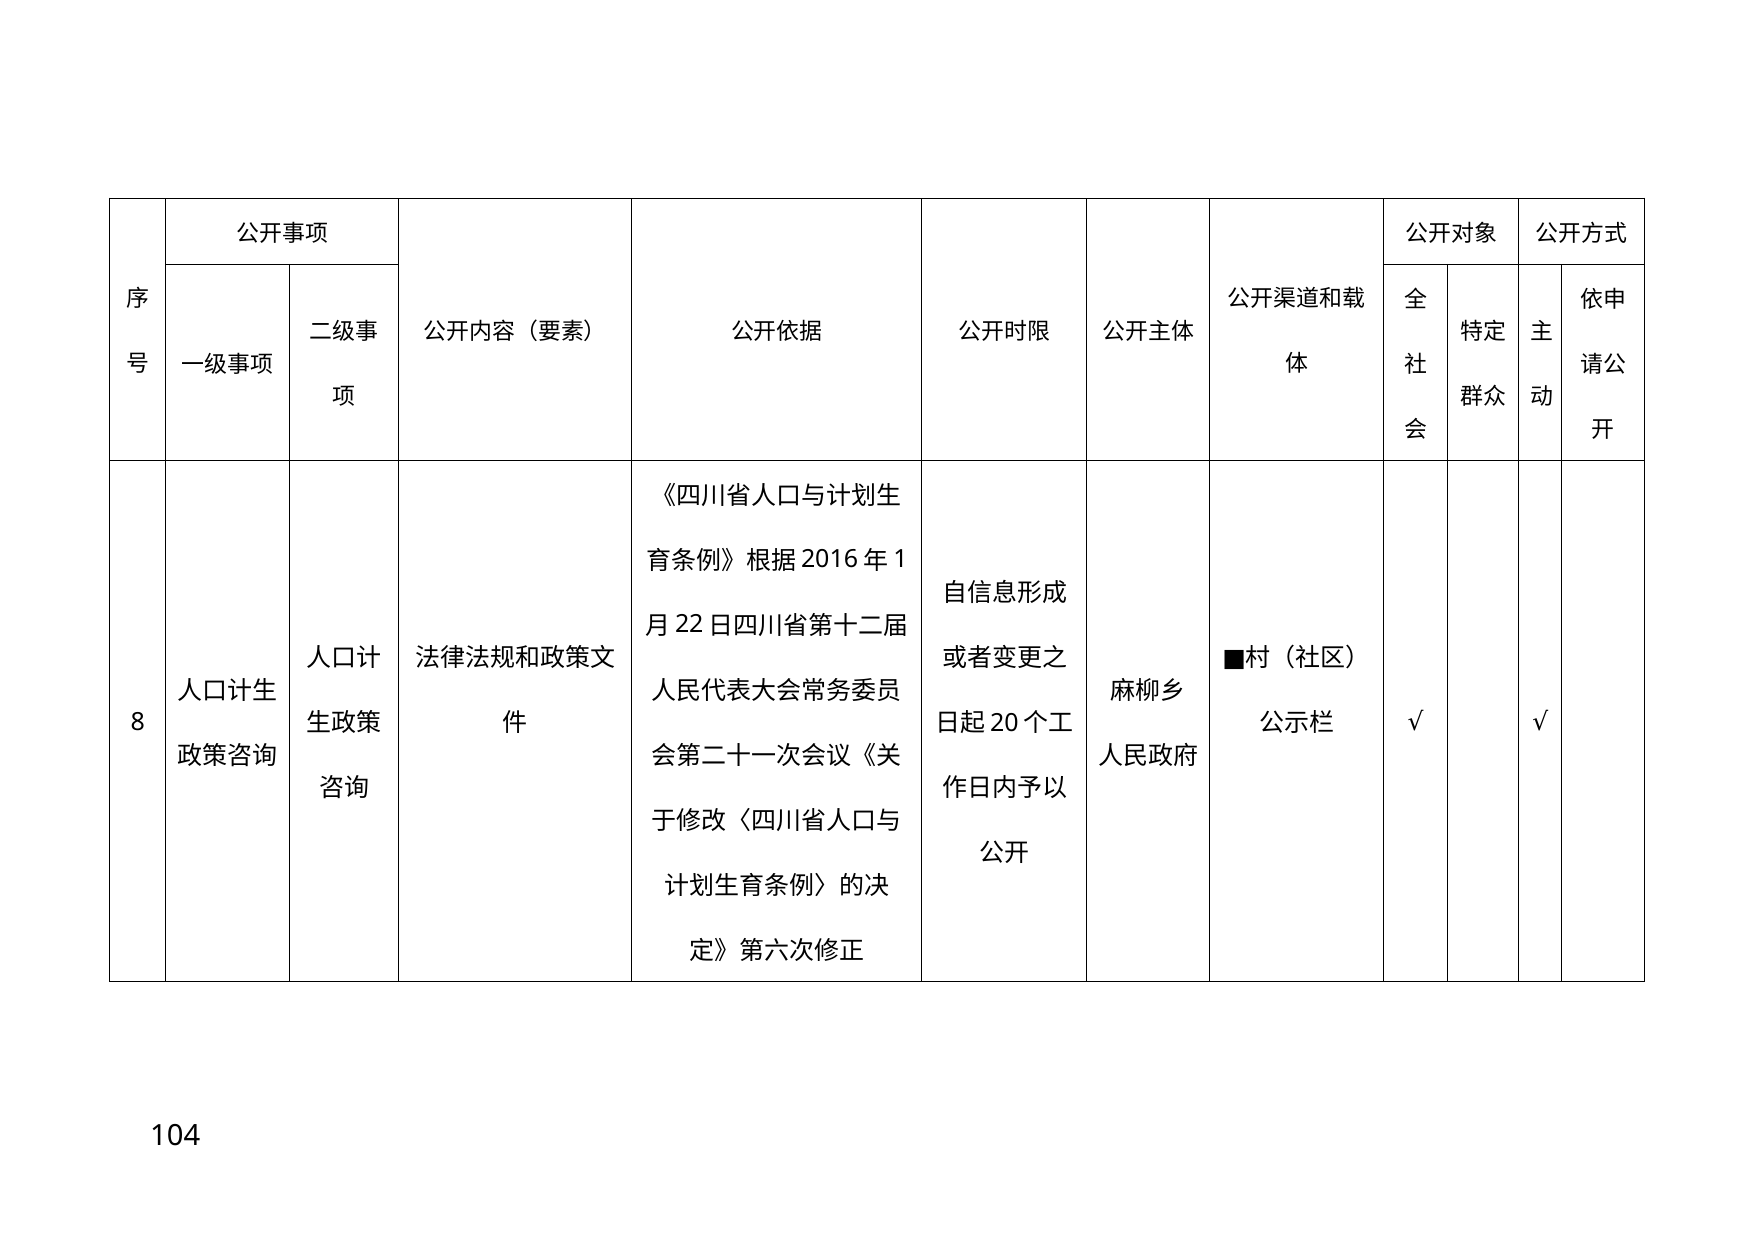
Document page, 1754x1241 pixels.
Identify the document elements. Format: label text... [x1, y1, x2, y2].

table_cell 麻柳乡 人民政府 [1087, 461, 1209, 981]
table_cell 特定群众 [1448, 265, 1518, 460]
table_cell 自信息形成或者变更之日起20个工作日内予以公开 [922, 461, 1086, 981]
table_header 公开方式 [1519, 199, 1644, 264]
table_header 公开内容（要素） [399, 199, 631, 460]
table_cell √ [1519, 461, 1561, 981]
table_cell √ [1384, 461, 1447, 981]
table_cell ■村（社区）公示栏 [1210, 461, 1383, 981]
table_header 公开主体 [1087, 199, 1209, 460]
table_header 公开对象 [1384, 199, 1518, 264]
table_cell 全社会 [1384, 265, 1447, 460]
table_cell 《四川省人口与计划生育条例》根据2016年1月22日四川省第十二届人民代表大会常务委员会第二十一次会议《关于修改〈四川省人口与计划生育条例〉的决定》第六次修正 [632, 461, 921, 981]
table_header 公开时限 [922, 199, 1086, 460]
table_cell [1448, 461, 1518, 981]
table_header 公开渠道和载体 [1210, 199, 1383, 460]
table_cell 二级事项 [290, 265, 398, 460]
table_header 公开依据 [632, 199, 921, 460]
table_header 公开事项 [166, 199, 398, 264]
table_header 序号 [110, 199, 165, 460]
table_cell 依申请公开 [1562, 265, 1644, 460]
table_cell 法律法规和政策文件 [399, 461, 631, 981]
table_cell 8 [110, 461, 165, 981]
table_cell [1562, 461, 1644, 981]
table_cell 人口计生政策咨询 [290, 461, 398, 981]
table_cell 人口计生政策咨询 [166, 461, 289, 981]
table_cell 主动 [1519, 265, 1561, 460]
table_cell 一级事项 [166, 265, 289, 460]
